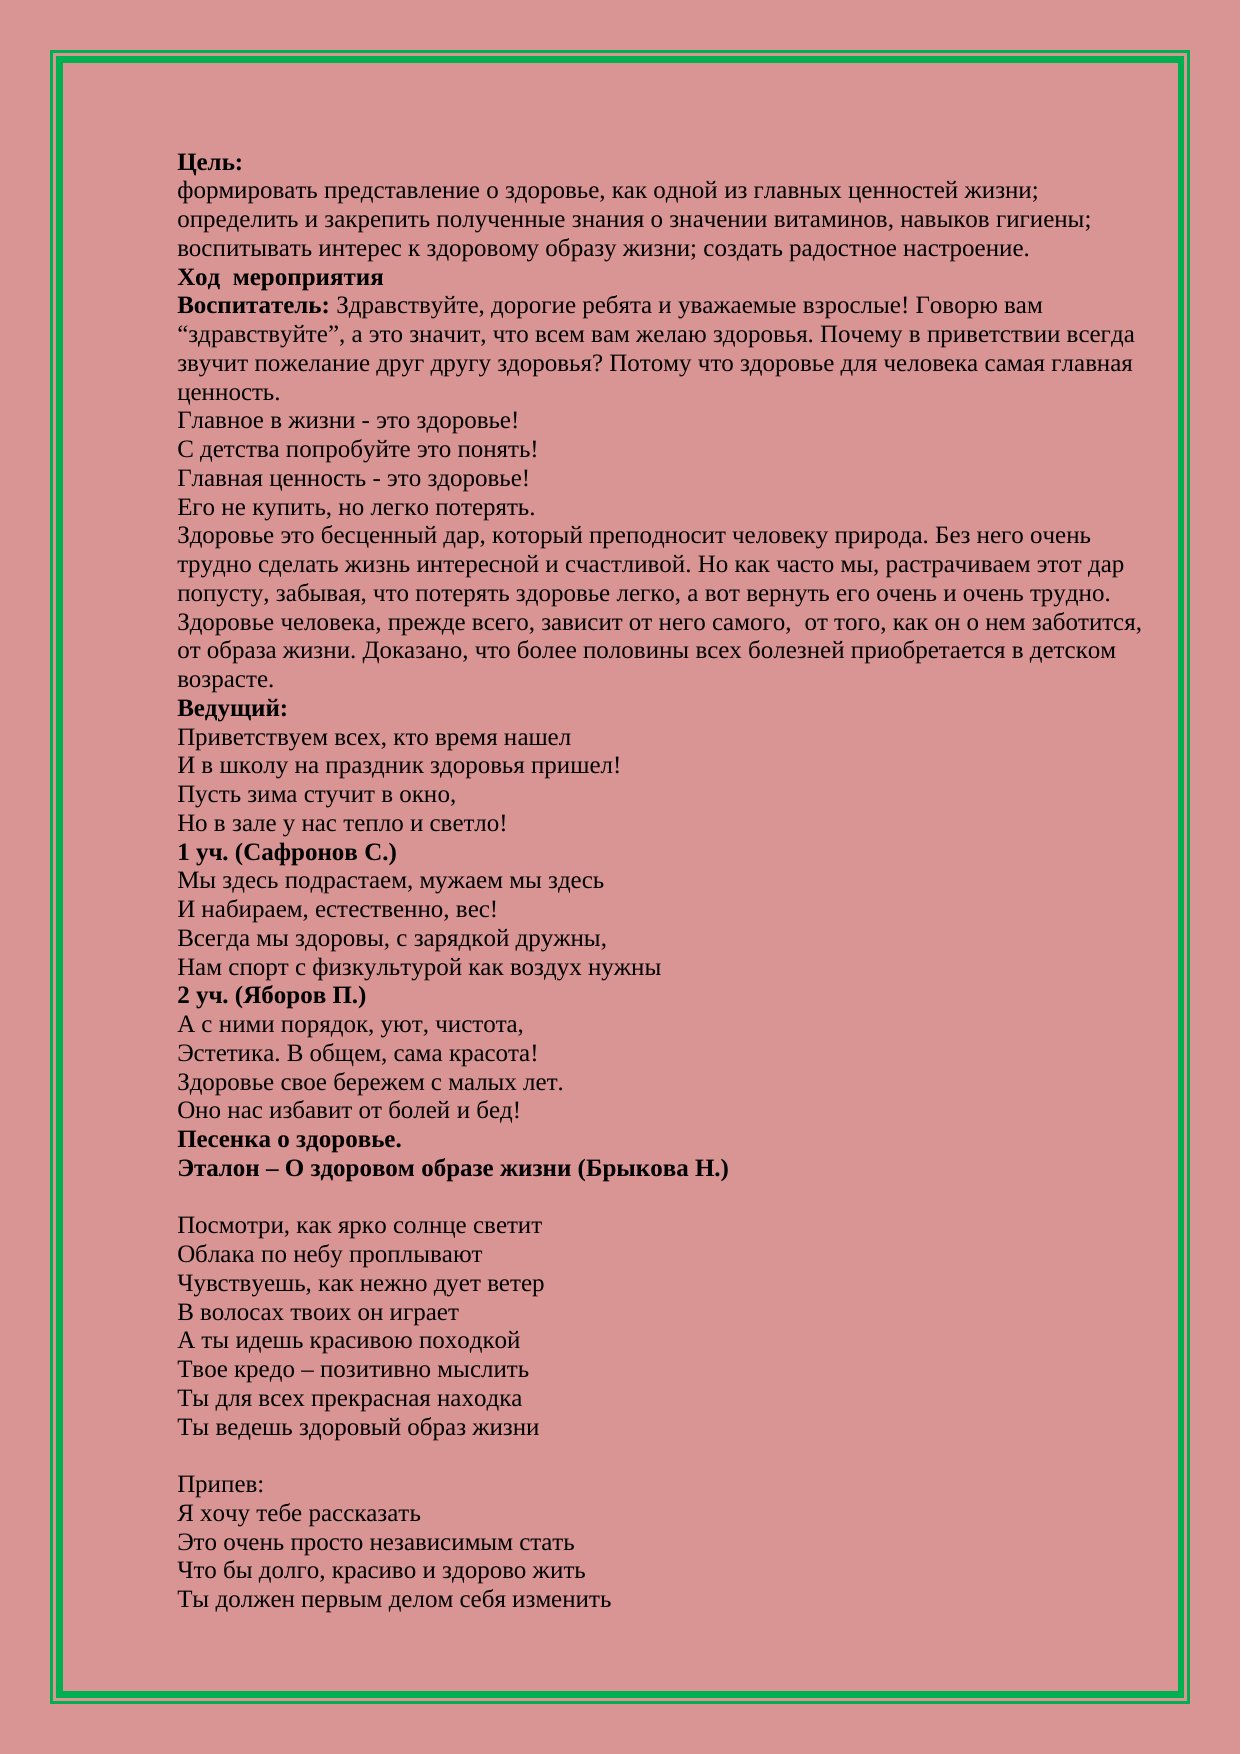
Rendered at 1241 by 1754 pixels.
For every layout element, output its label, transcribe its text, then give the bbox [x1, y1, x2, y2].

text Здоровье это бесценный дар, который преподносит человеку природа. Без него очень трудно сделать жизнь интересной и счастливой. Но как часто мы, растрачиваем этот дар попусту, забывая, что потерять здоровье легко, а вот вернуть его очень и очень трудно. Здоровье человека, прежде всего, зависит от него самого, от того, как он о нем заботится, от образа жизни. Доказано, что более половины всех болезней приобретается в детском возрасте. [177, 521, 1152, 693]
text И набираем, естественно, вес! Всегда мы здоровы, с зарядкой дружны, Нам спорт с физкультурой как воздух нужны [177, 894, 1152, 981]
text 1 уч. (Сафронов С.) [177, 837, 1152, 866]
text Эстетика. В общем, сама красота! Здоровье свое бережем с малых лет. Оно нас избавит от болей и бед! [177, 1038, 1152, 1124]
text формировать представление о здоровье, как одной из главных ценностей жизни; [177, 176, 1152, 204]
text 2 уч. (Яборов П.) [177, 981, 1152, 1009]
text Цель: [177, 147, 1152, 176]
text Эталон – О здоровом образе жизни (Брыкова Н.) [177, 1153, 1152, 1182]
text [177, 1211, 1152, 1613]
text определить и закрепить полученные знания о значении витаминов, навыков гигиены; [177, 204, 1152, 233]
text Мы здесь подрастаем, мужаем мы здесь [177, 866, 1152, 894]
text Главное в жизни - это здоровье! С детства попробуйте это понять! Главная ценность - это здоровье! Его не купить, но легко потерять. [177, 406, 1152, 521]
text Песенка о здоровье. [177, 1124, 1152, 1153]
text Ведущий: [177, 693, 1152, 722]
text воспитывать интерес к здоровому образу жизни; создать радостное настроение. [177, 233, 1152, 262]
text Воспитатель: Здравствуйте, дорогие ребята и уважаемые взрослые! Говорю вам “здравствуйте”, а это значит, что всем вам желаю здоровья. Почему в приветствии всегда звучит пожелание друг другу здоровья? Потому что здоровье для человека самая главная ценность. [177, 291, 1152, 406]
text А с ними порядок, уют, чистота, [177, 1009, 1152, 1038]
text Ход мероприятия [177, 262, 1152, 291]
text Приветствуем всех, кто время нашел И в школу на праздник здоровья пришел! Пусть зима стучит в окно, Но в зале у нас тепло и светло! [177, 722, 1152, 837]
